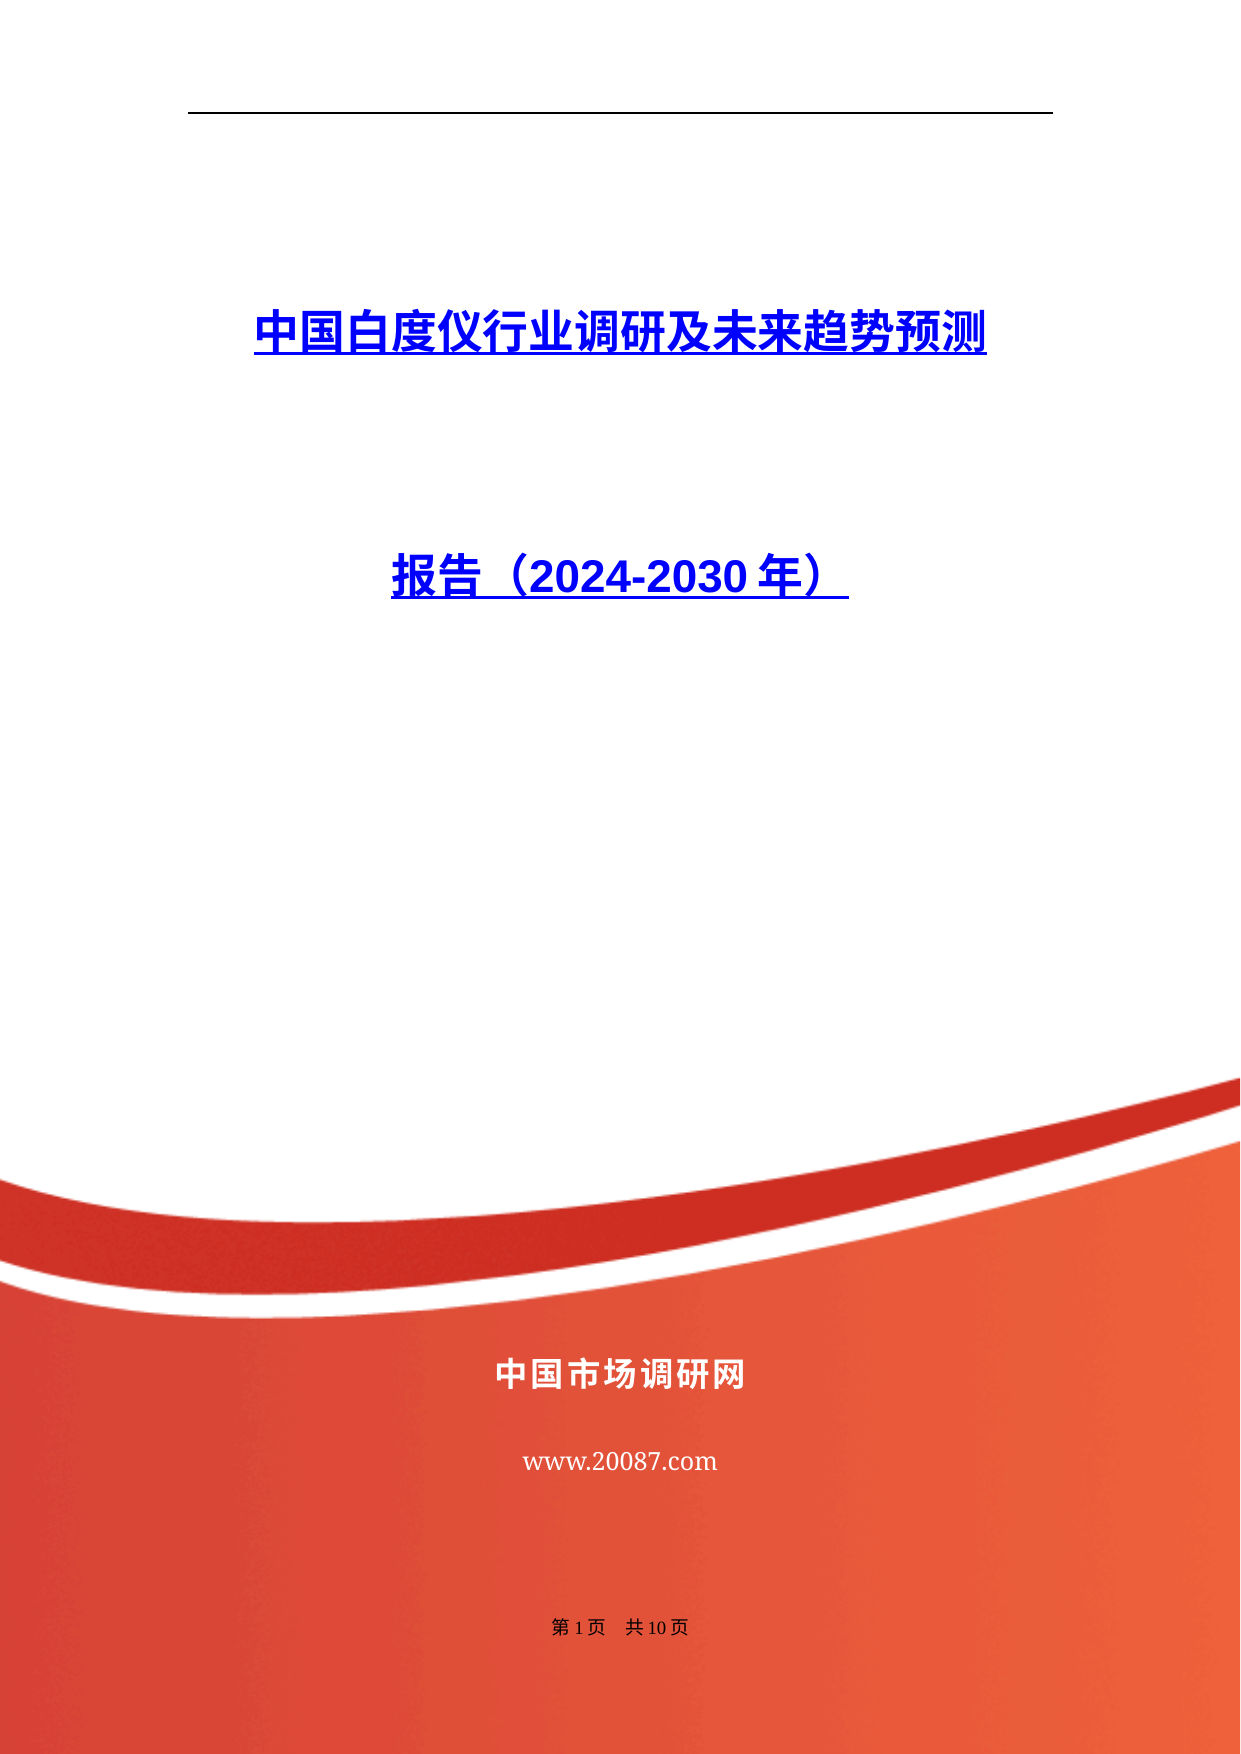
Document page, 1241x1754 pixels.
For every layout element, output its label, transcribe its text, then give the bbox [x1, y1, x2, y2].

picture [0, 1006, 1241, 1754]
subtitle 中国市场调研网 [187, 1339, 1053, 1404]
table_header 中国白度仪行业调研及未来趋势预测报告（2024-2030年） [188, 207, 1053, 773]
text www.20087.com [187, 1428, 1053, 1493]
